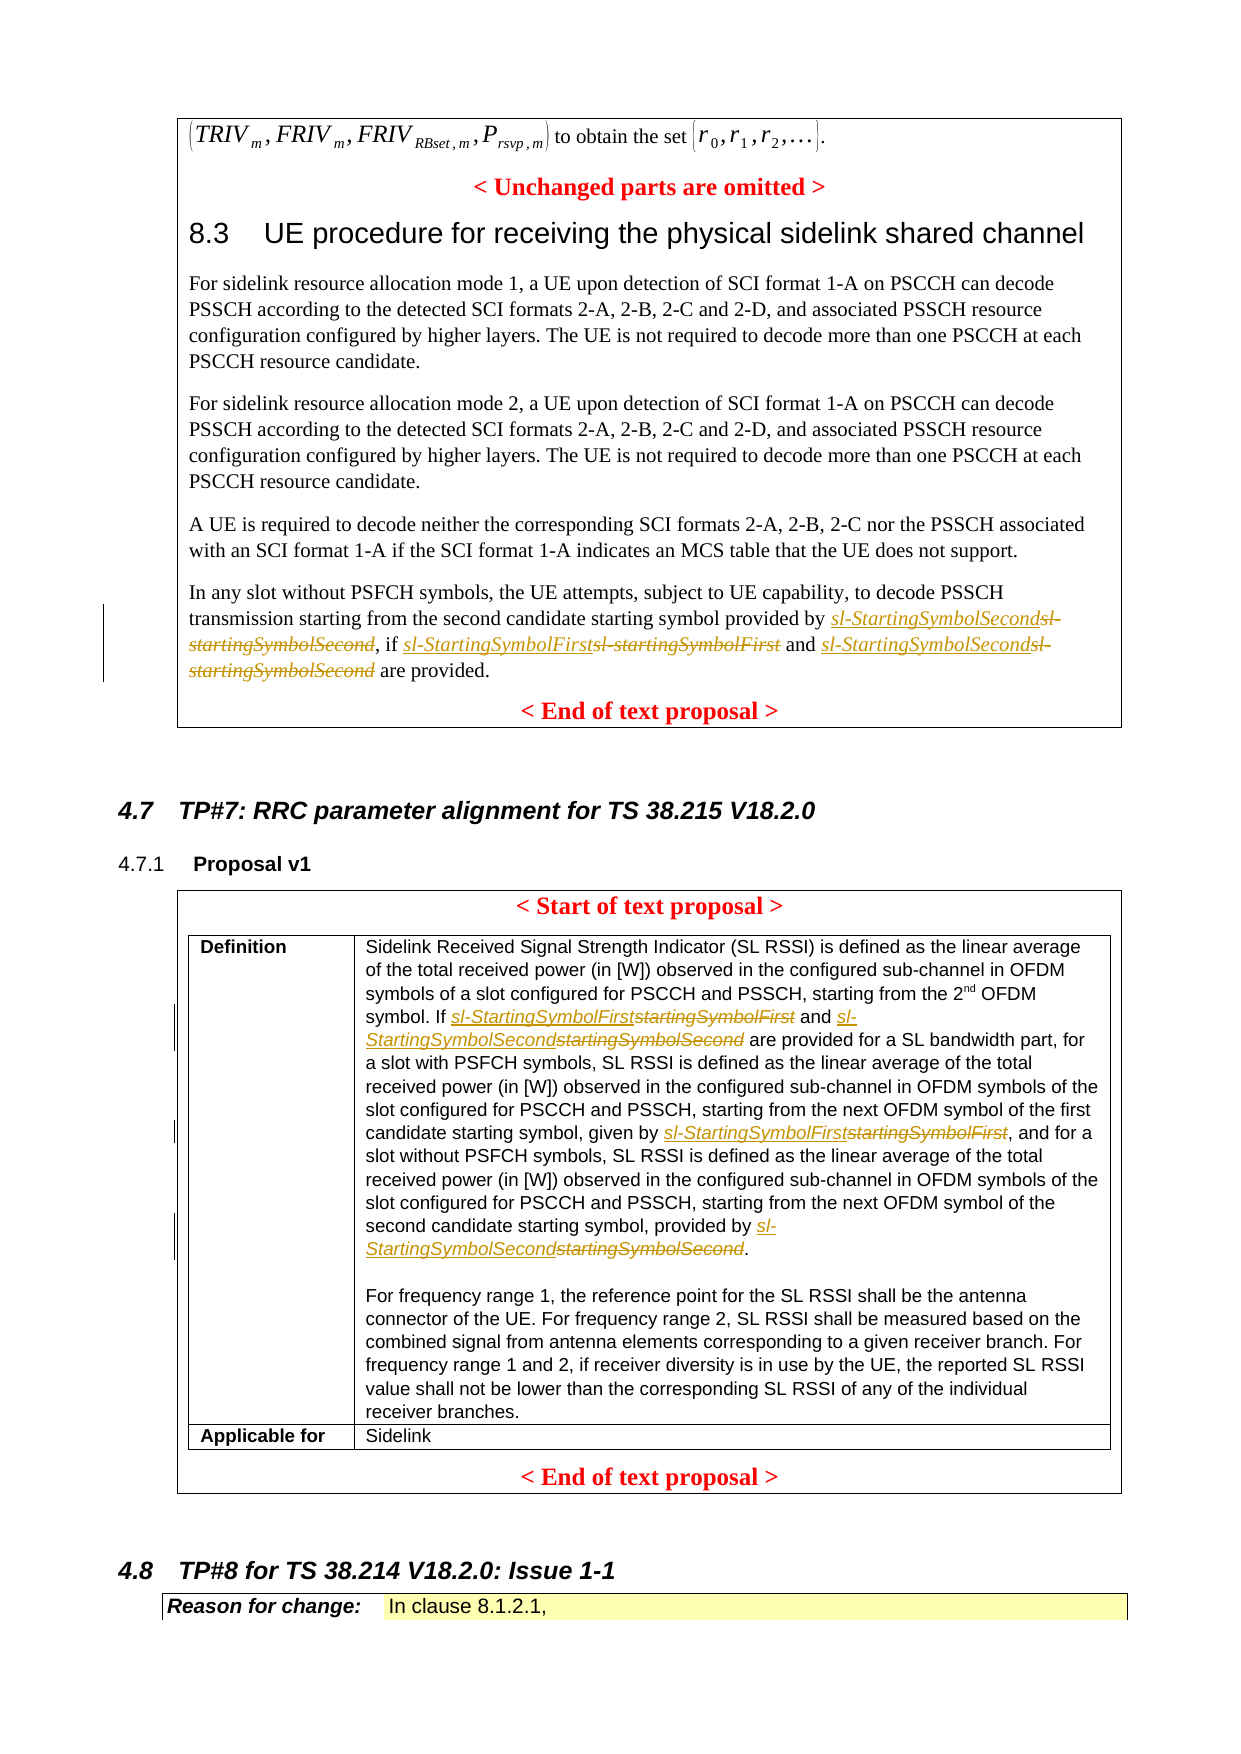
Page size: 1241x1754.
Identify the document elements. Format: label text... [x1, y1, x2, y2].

table_header Reason for change: [163, 1594, 384, 1620]
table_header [178, 119, 1121, 727]
subtitle TP#8 for TS 38.214 V18.2.0: Issue 1-1 [118, 1556, 1122, 1585]
subtitle Proposal v1 [118, 852, 1122, 876]
table_header < Start of text proposal > < End of text proposal > [178, 891, 1121, 1493]
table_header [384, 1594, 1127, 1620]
subtitle TP#7: RRC parameter alignment for TS 38.215 V18.2.0 [118, 796, 1122, 825]
